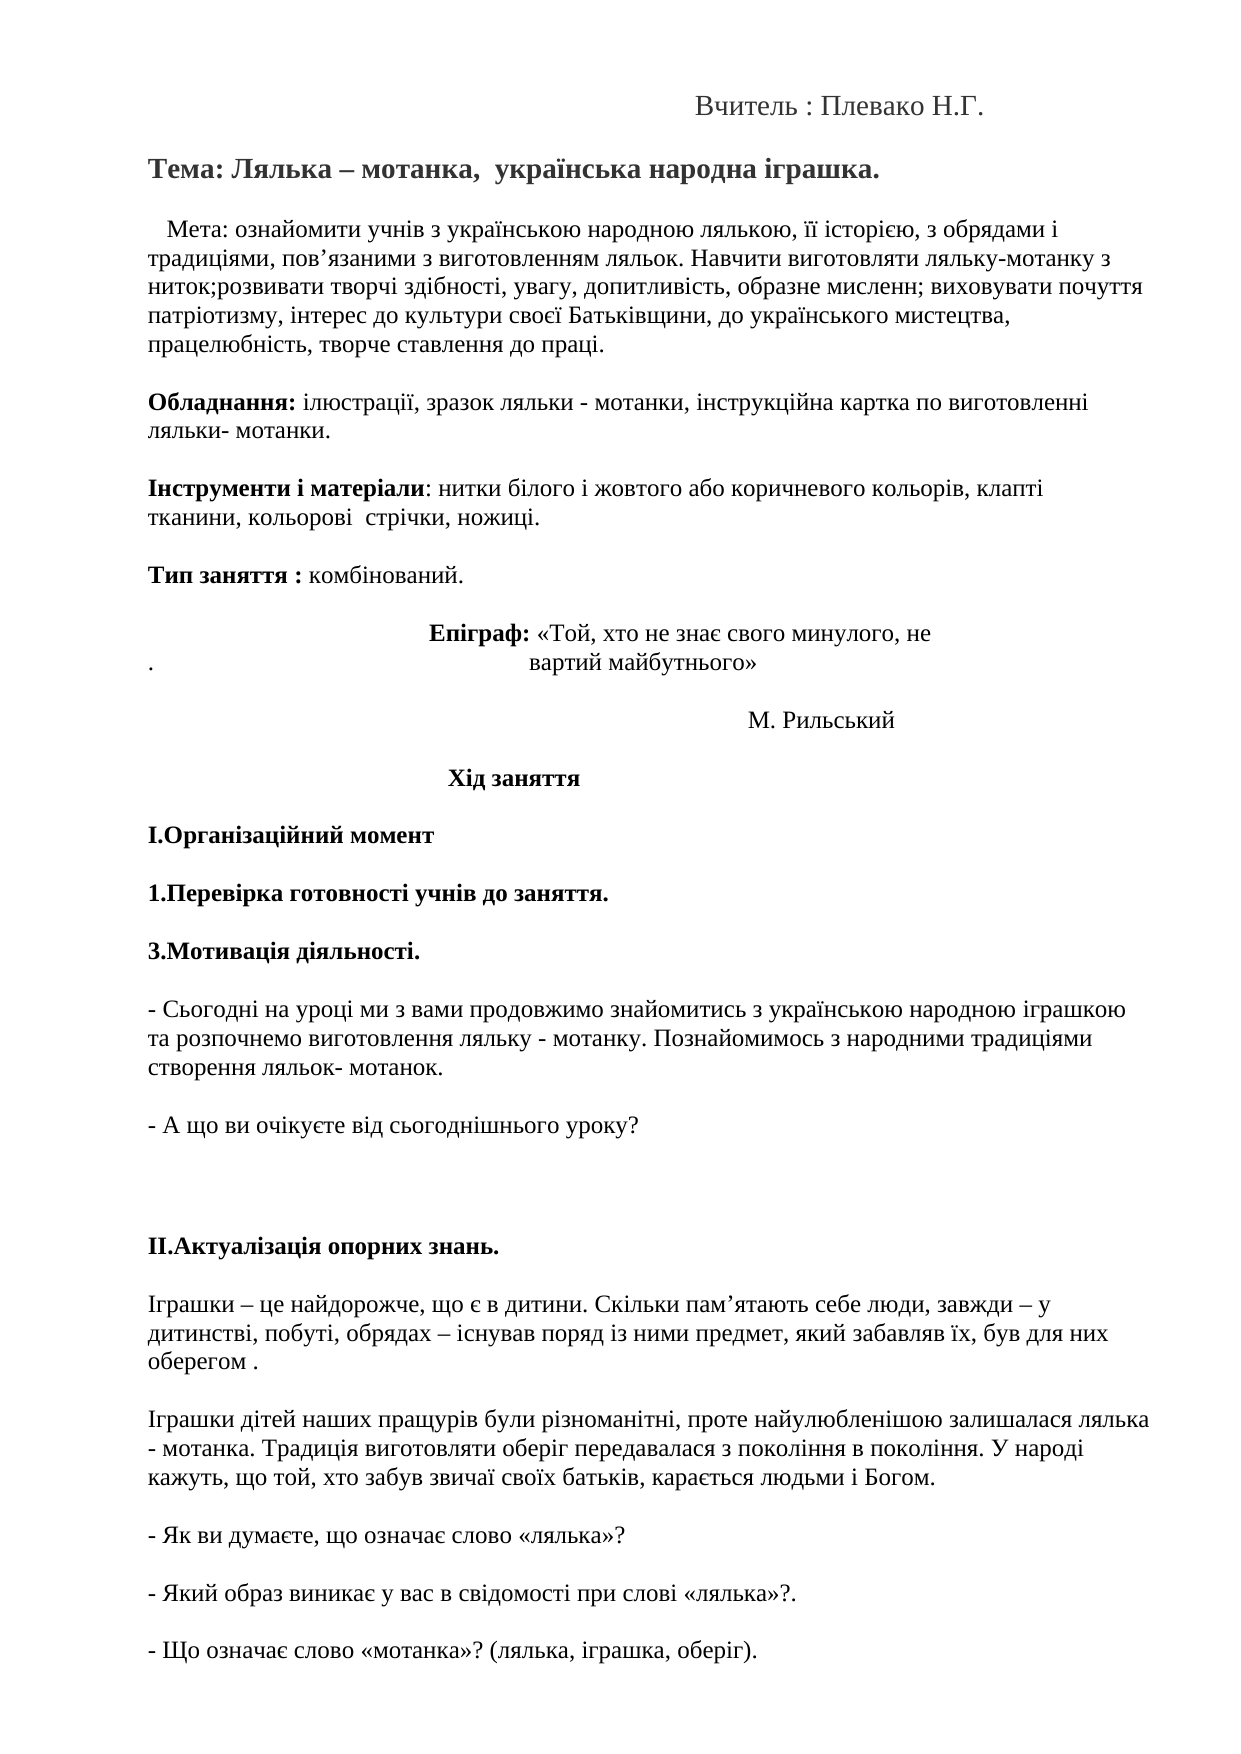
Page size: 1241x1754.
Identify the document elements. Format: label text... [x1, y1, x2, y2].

text Іграшки – це найдорожче, що є в дитини. Скільки пам’ятають себе люди, завжди – у дитинстві, побуті, обрядах – існував поряд із ними предмет, який забавляв їх, був для них оберегом . [148, 1289, 1152, 1375]
text Іграшки дітей наших пращурів були різноманітні, проте найулюбленішою залишалася лялька - мотанка. Традиція виготовляти оберіг передавалася з покоління в покоління. У народі кажуть, що той, хто забув звичаї своїх батьків, карається людьми і Богом. [148, 1404, 1152, 1491]
text - Що означає слово «мотанка»? (лялька, іграшка, оберіг). [148, 1636, 1152, 1664]
text - Сьогодні на уроці ми з вами продовжимо знайомитись з українською народною іграшкою та розпочнемо виготовлення ляльку - мотанку. Познайомимось з народними традиціями створення ляльок- мотанок. [148, 994, 1152, 1081]
text Обладнання: ілюстрації, зразок ляльки - мотанки, інструкційна картка по виготовленні ляльки- мотанки. [148, 387, 1152, 444]
text Мета: ознайомити учнів з українською народною лялькою, її історією, з обрядами і традиціями, пов’язаними з виготовленням ляльок. Навчити виготовляти ляльку-мотанку з ниток;розвивати творчі здібності, увагу, допитливість, образне мисленн; виховувати почуття патріотизму, інтерес до культури своєї Батьківщини, до українського мистецтва, працелюбність, творче ставлення до праці. [148, 214, 1152, 358]
text - А що ви очікуєте від сьогоднішнього уроку? [148, 1110, 1152, 1138]
text 3.Мотивація діяльності. [148, 936, 1152, 965]
text Інструменти і матеріали: нитки білого і жовтого або коричневого кольорів, клапті тканини, кольорові стрічки, ножиці. [148, 473, 1152, 531]
text - Який образ виникає у вас в свідомості при слові «лялька»?. [148, 1578, 1152, 1606]
text Тип заняття : комбінований. [148, 560, 1152, 589]
text Епіграф: «Той, хто не знає свого минулого, не . вартий майбутнього» [148, 618, 1152, 676]
text М. Рильський [148, 705, 1152, 733]
text ІІ.Актуалізація опорних знань. [148, 1231, 1152, 1260]
text Хід заняття [148, 763, 1152, 791]
text - Як ви думаєте, що означає слово «лялька»? [148, 1520, 1152, 1548]
text Вчитель : Плевако Н.Г. [148, 88, 1152, 122]
text Тема: Лялька – мотанка, українська народна іграшка. [148, 151, 1152, 185]
text 1.Перевірка готовності учнів до заняття. [148, 878, 1152, 907]
text І.Організаційний момент [148, 821, 1152, 849]
